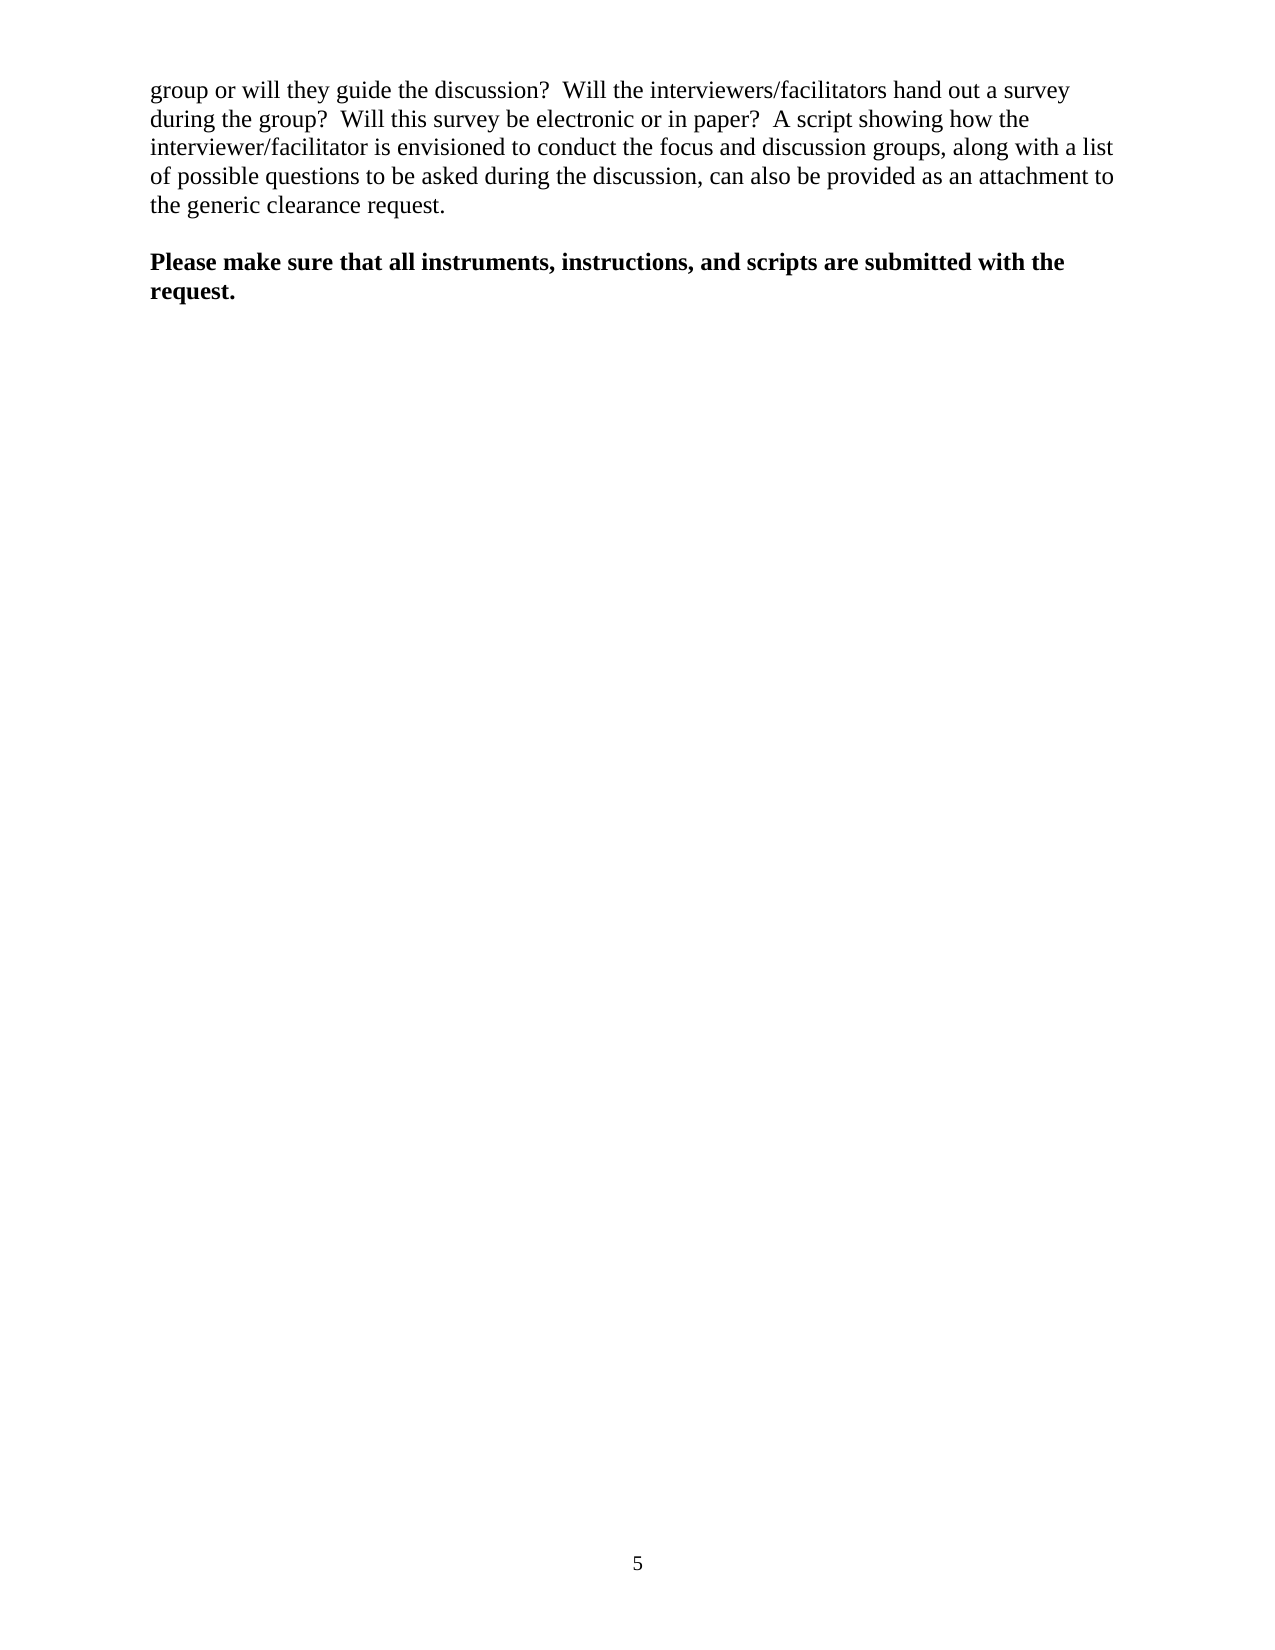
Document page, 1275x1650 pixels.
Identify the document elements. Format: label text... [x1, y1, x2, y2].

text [150, 75, 1125, 219]
text Please make sure that all instruments, instructions, and scripts are submitted with the request. [150, 247, 1125, 305]
